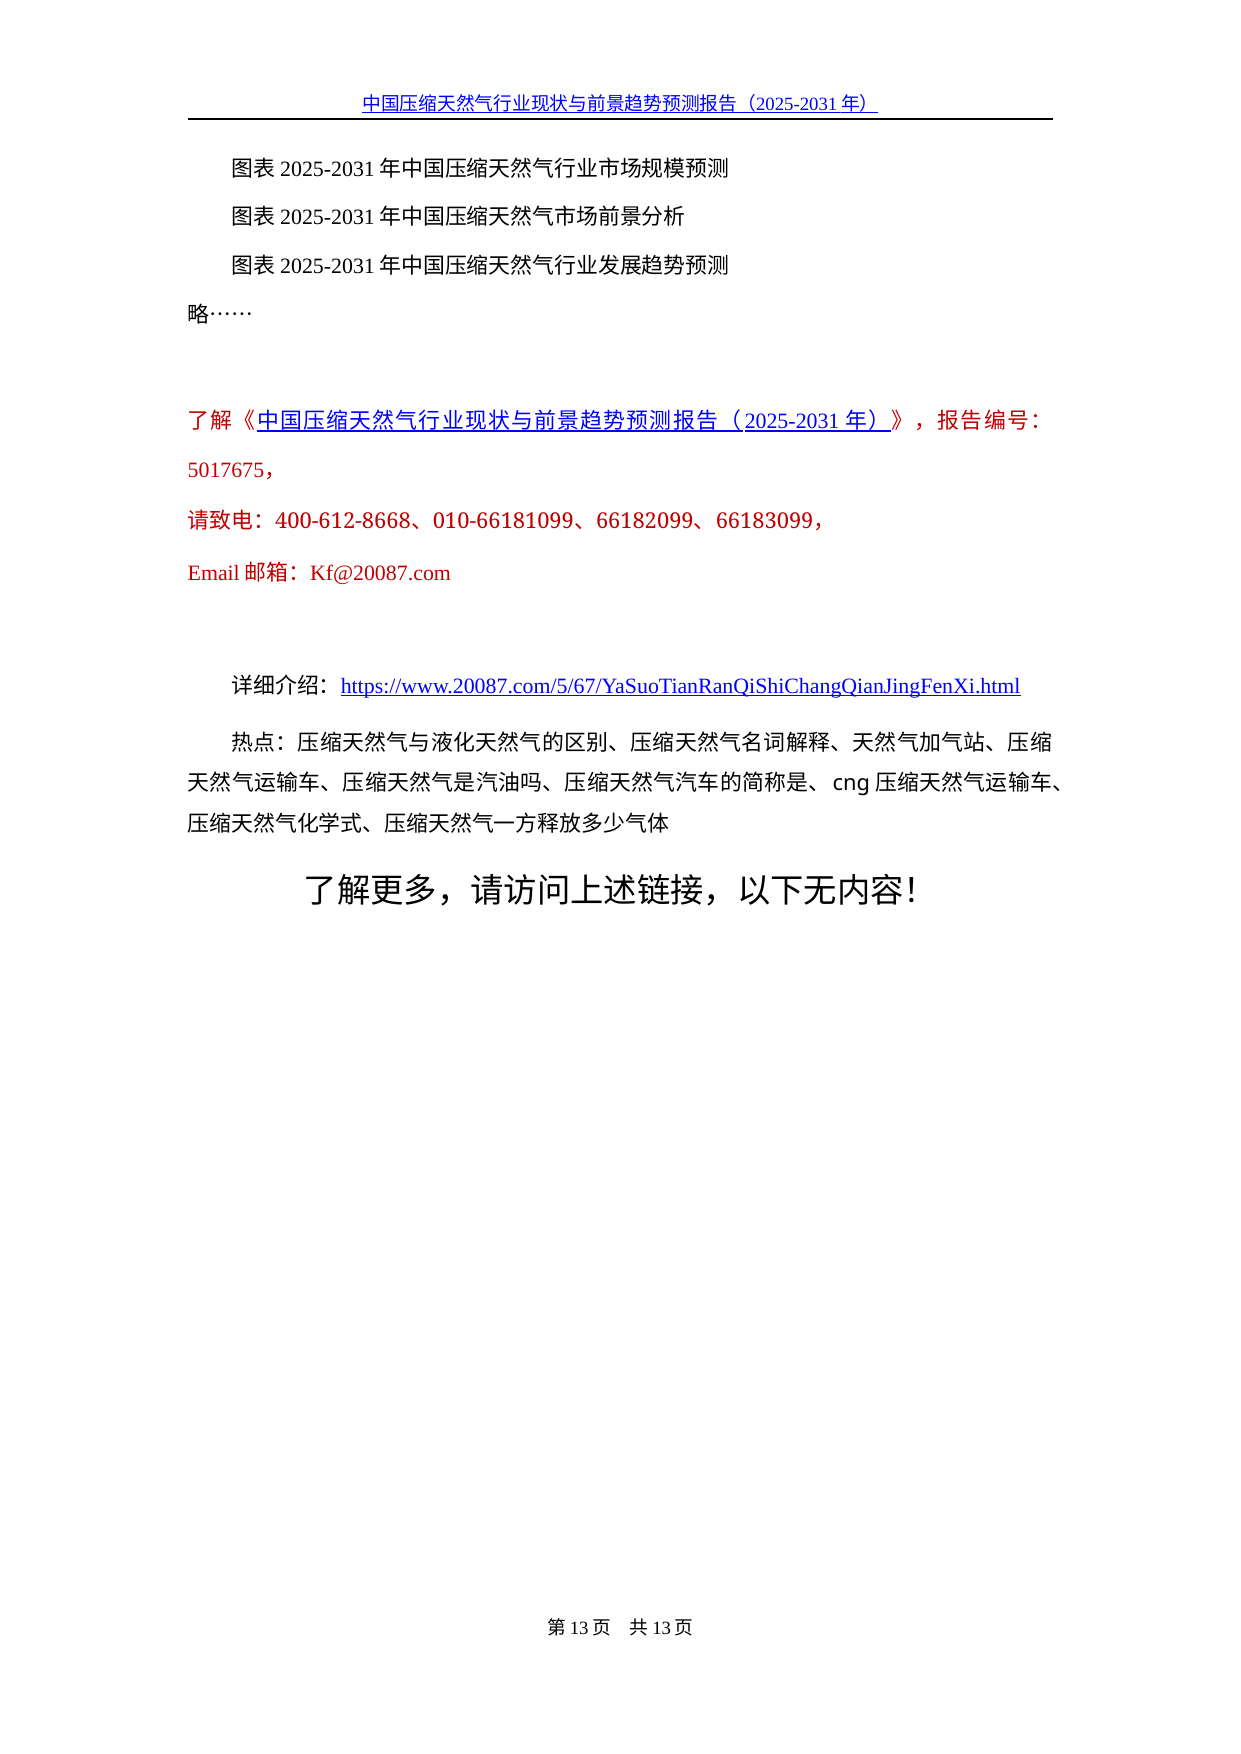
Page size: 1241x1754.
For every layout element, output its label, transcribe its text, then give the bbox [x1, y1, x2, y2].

text 请致电：400-612-8668、010-66181099、66182099、66183099， [187, 503, 1053, 536]
text 了解《中国压缩天然气行业现状与前景趋势预测报告（2025-2031年）》，报告编号：5017675， [187, 403, 1053, 484]
text 热点：压缩天然气与液化天然气的区别、压缩天然气名词解释、天然气加气站、压缩天然气运输车、压缩天然气是汽油吗、压缩天然气汽车的简称是、cng压缩天然气运输车、压缩天然气化学式、压缩天然气一方释放多少气体 [187, 724, 1053, 838]
title 了解更多，请访问上述链接，以下无内容！ [187, 856, 1053, 921]
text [187, 150, 1053, 329]
text 详细介绍：https://www.20087.com/5/67/YaSuoTianRanQiShiChangQianJingFenXi.html [187, 668, 1053, 700]
text Email邮箱：Kf@20087.com [187, 555, 1053, 587]
